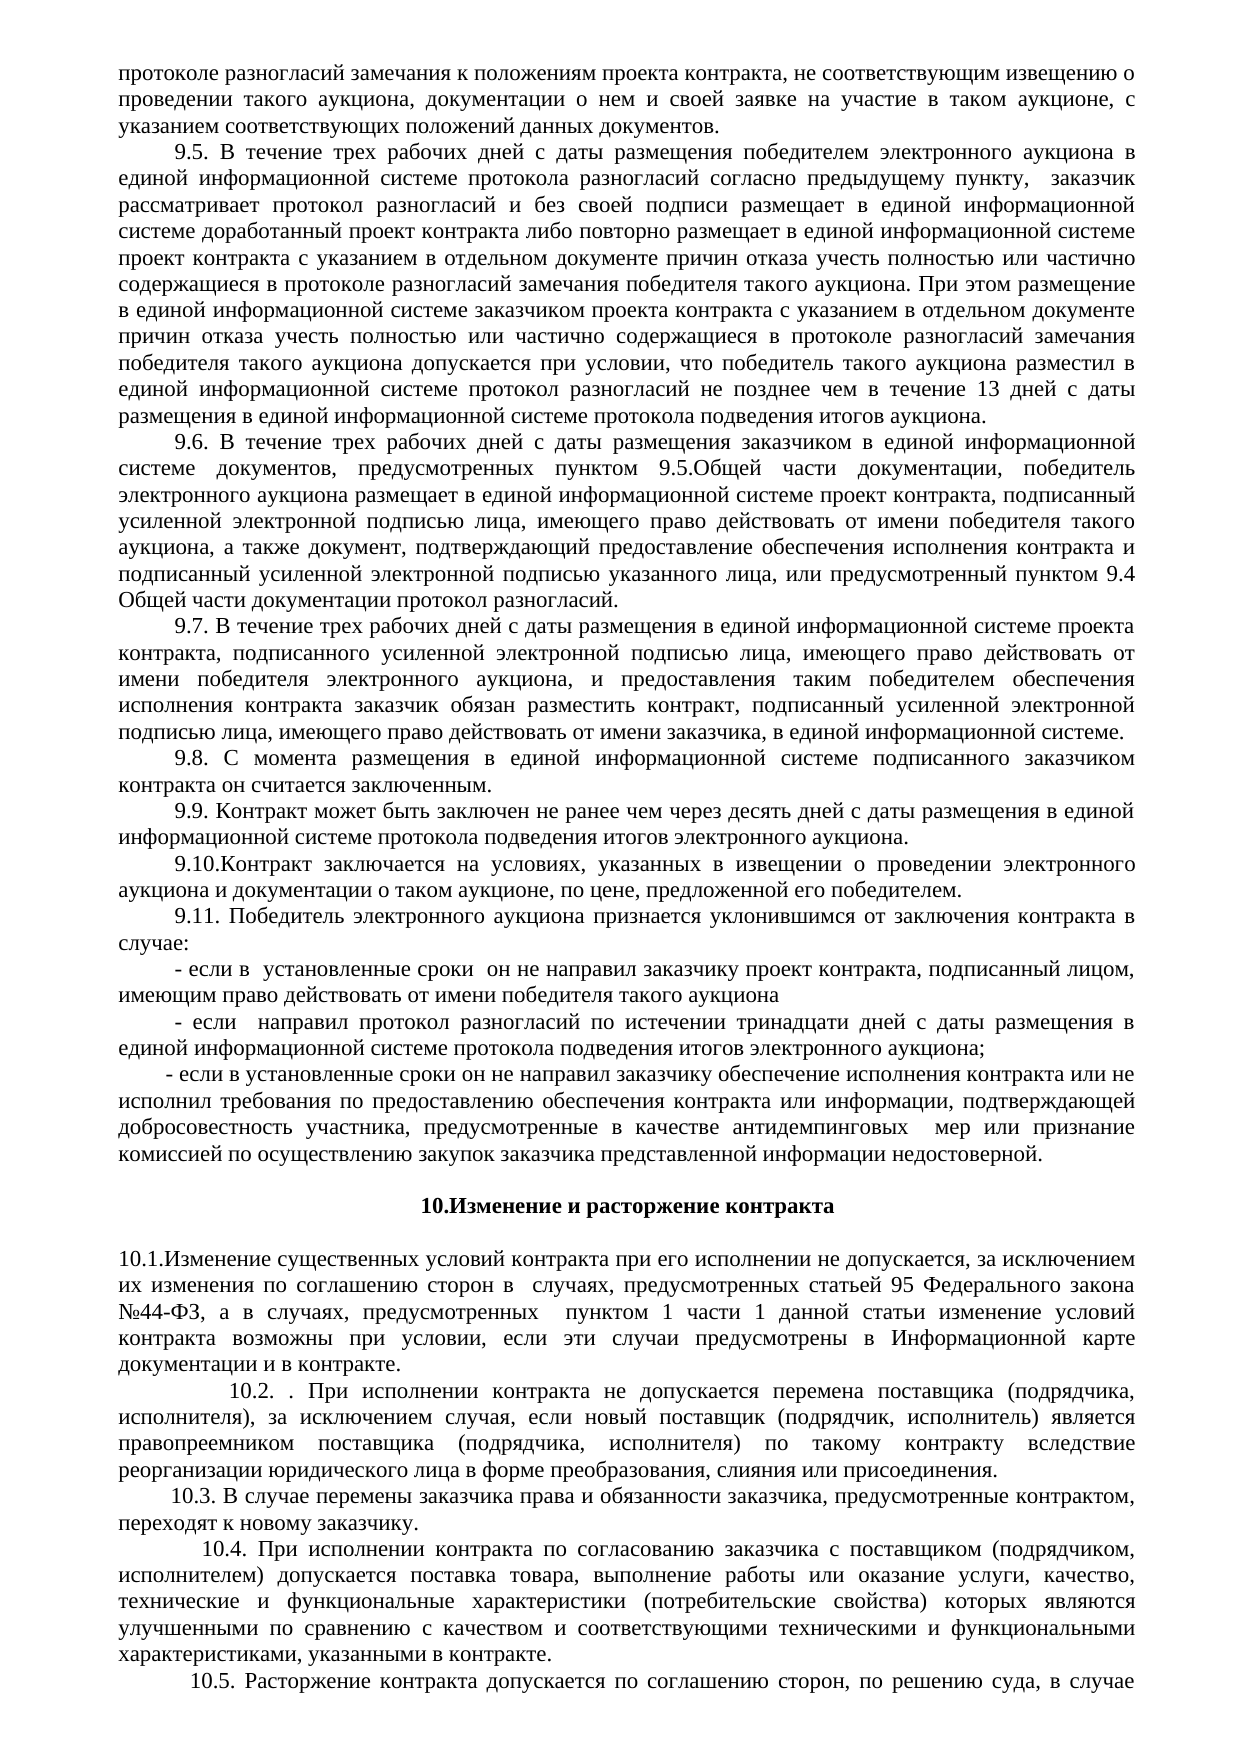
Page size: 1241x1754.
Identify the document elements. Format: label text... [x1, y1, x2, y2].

text - если в установленные сроки он не направил заказчику обеспечение исполнения контракта или не исполнил требования по предоставлению обеспечения контракта или информации, подтверждающей добросовестность участника, предусмотренные в качестве антидемпинговых мер или признание комиссией по осуществлению закупок заказчика представленной информации недостоверной. [118, 1061, 1137, 1166]
text 9.6. В течение трех рабочих дней с даты размещения заказчиком в единой информационной системе документов, предусмотренных пунктом 9.5.Общей части документации, победитель электронного аукциона размещает в единой информационной системе проект контракта, подписанный усиленной электронной подписью лица, имеющего право действовать от имени победителя такого аукциона, а также документ, подтверждающий предоставление обеспечения исполнения контракта и подписанный усиленной электронной подписью указанного лица, или предусмотренный пунктом 9.4 Общей части документации протокол разногласий. [118, 428, 1137, 612]
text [118, 1667, 1137, 1693]
text - если в установленные сроки он не направил заказчику проект контракта, подписанный лицом, имеющим право действовать от имени победителя такого аукциона [118, 955, 1137, 1008]
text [118, 59, 1137, 138]
text 10.2. . При исполнении контракта не допускается перемена поставщика (подрядчика, исполнителя), за исключением случая, если новый поставщик (подрядчик, исполнитель) является правопреемником поставщика (подрядчика, исполнителя) по такому контракту вследствие реорганизации юридического лица в форме преобразования, слияния или присоединения. [118, 1377, 1137, 1482]
text - если направил протокол разногласий по истечении тринадцати дней с даты размещения в единой информационной системе протокола подведения итогов электронного аукциона; [118, 1008, 1137, 1061]
text 9.10.Контракт заключается на условиях, указанных в извещении о проведении электронного аукциона и документации о таком аукционе, по цене, предложенной его победителем. [118, 850, 1137, 902]
text 10.4. При исполнении контракта по согласованию заказчика с поставщиком (подрядчиком, исполнителем) допускается поставка товара, выполнение работы или оказание услуги, качество, технические и функциональные характеристики (потребительские свойства) которых являются улучшенными по сравнению с качеством и соответствующими техническими и функциональными характеристиками, указанными в контракте. [118, 1535, 1137, 1667]
text 10.Изменение и расторжение контракта [118, 1192, 1137, 1219]
text 9.7. В течение трех рабочих дней с даты размещения в единой информационной системе проекта контракта, подписанного усиленной электронной подписью лица, имеющего право действовать от имени победителя электронного аукциона, и предоставления таким победителем обеспечения исполнения контракта заказчик обязан разместить контракт, подписанный усиленной электронной подписью лица, имеющего право действовать от имени заказчика, в единой информационной системе. [118, 612, 1137, 744]
text 9.8. С момента размещения в единой информационной системе подписанного заказчиком контракта он считается заключенным. [118, 744, 1137, 797]
text 10.3. В случае перемены заказчика права и обязанности заказчика, предусмотренные контрактом, переходят к новому заказчику. [118, 1482, 1137, 1535]
text 9.5. В течение трех рабочих дней с даты размещения победителем электронного аукциона в единой информационной системе протокола разногласий согласно предыдущему пункту, заказчик рассматривает протокол разногласий и без своей подписи размещает в единой информационной системе доработанный проект контракта либо повторно размещает в единой информационной системе проект контракта с указанием в отдельном документе причин отказа учесть полностью или частично содержащиеся в протоколе разногласий замечания победителя такого аукциона. При этом размещение в единой информационной системе заказчиком проекта контракта с указанием в отдельном документе причин отказа учесть полностью или частично содержащиеся в протоколе разногласий замечания победителя такого аукциона допускается при условии, что победитель такого аукциона разместил в единой информационной системе протокол разногласий не позднее чем в течение 13 дней с даты размещения в единой информационной системе протокола подведения итогов аукциона. [118, 138, 1137, 428]
text 10.1.Изменение существенных условий контракта при его исполнении не допускается, за исключением их изменения по соглашению сторон в случаях, предусмотренных статьей 95 Федерального закона №44-ФЗ, а в случаях, предусмотренных пунктом 1 части 1 данной статьи изменение условий контракта возможны при условии, если эти случаи предусмотрены в Информационной карте документации и в контракте. [118, 1245, 1137, 1377]
text 9.9. Контракт может быть заключен не ранее чем через десять дней с даты размещения в единой информационной системе протокола подведения итогов электронного аукциона. [118, 797, 1137, 850]
text 9.11. Победитель электронного аукциона признается уклонившимся от заключения контракта в случае: [118, 902, 1137, 955]
